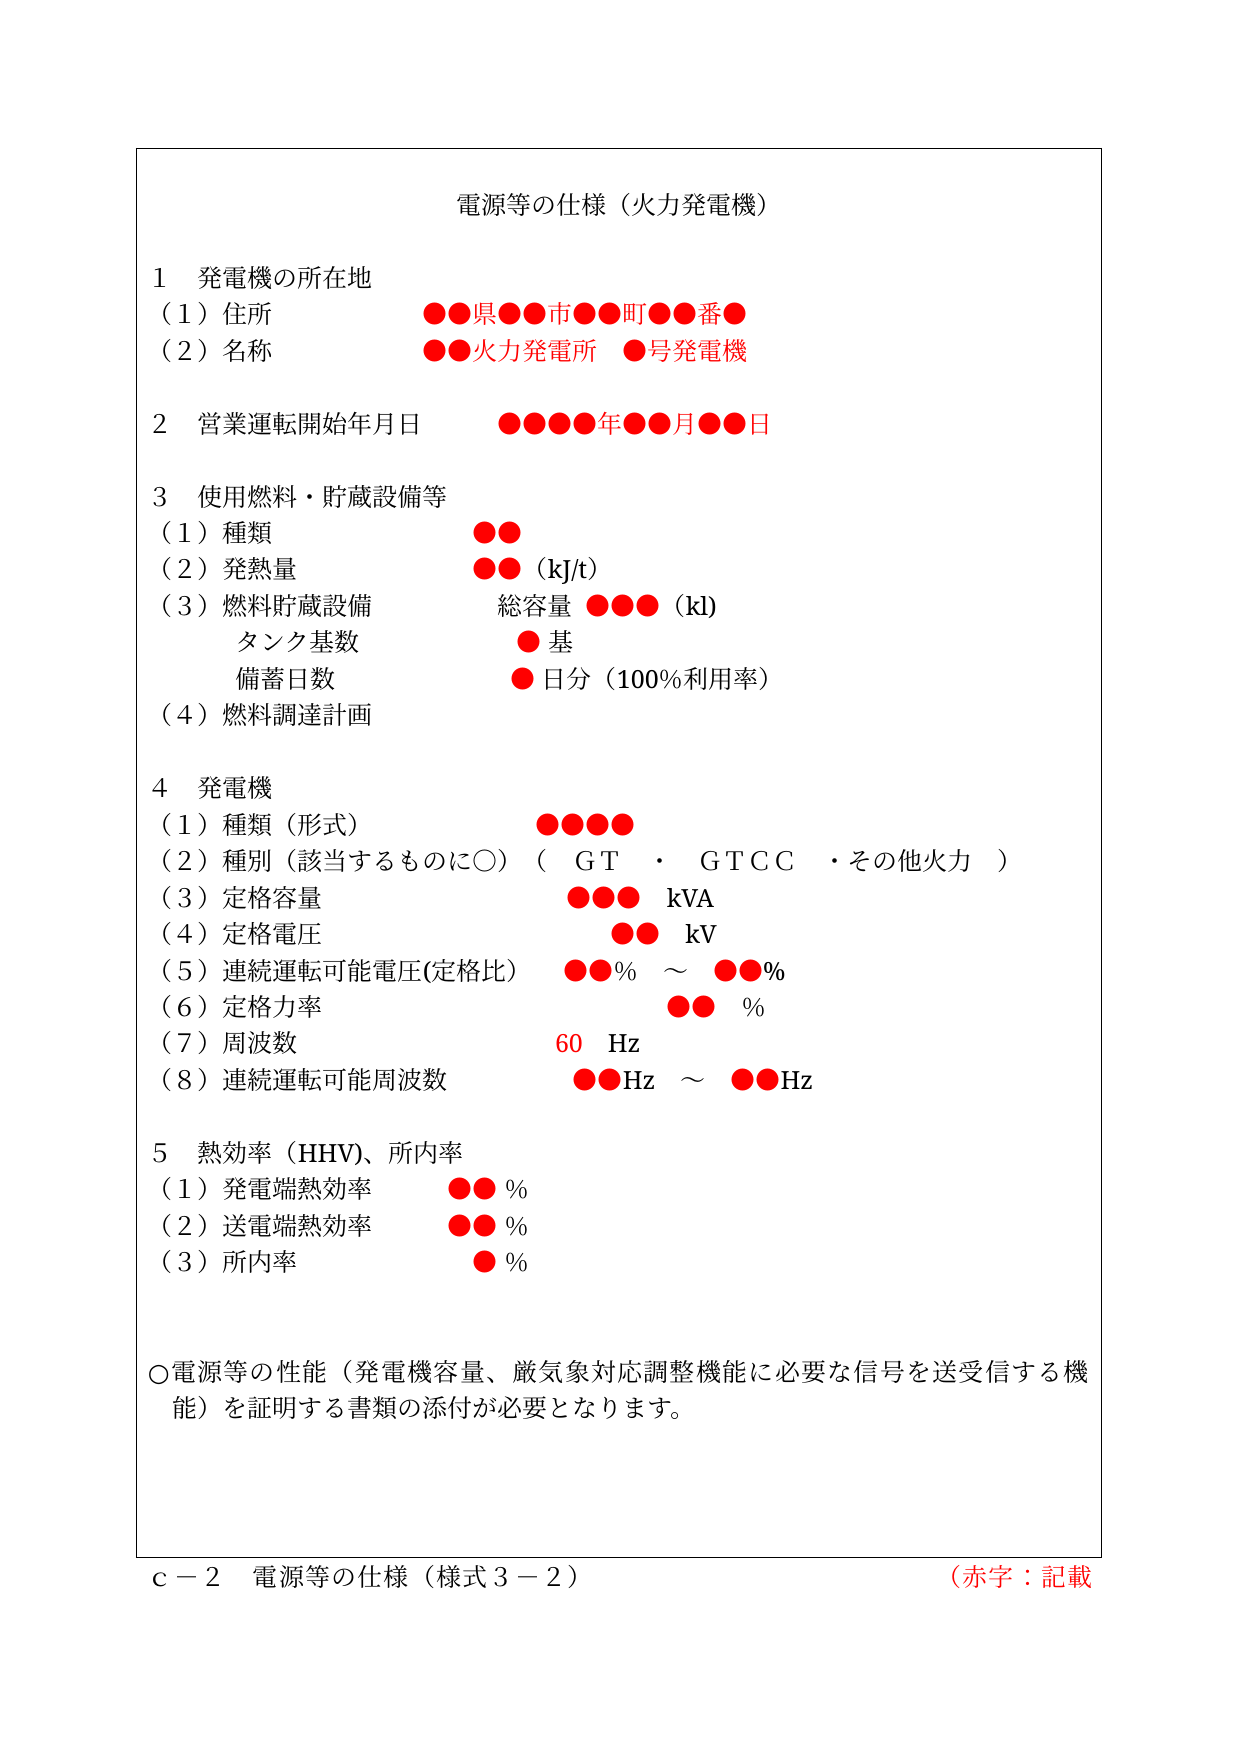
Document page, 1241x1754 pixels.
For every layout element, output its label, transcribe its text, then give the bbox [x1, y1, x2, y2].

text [148, 1558, 1092, 1594]
table_header 電源等の仕様（火力発電機） １ 発電機の所在地 （１）住所 ●●県●●市●●町●●番● （２）名称 ●●火力発電所 ●号発電機 ２ 営業運転開始年月日 ●●●●年●●月●●日 ３ 使用燃料・貯蔵設備等 （１）種類 ●● （２）発熱量 ●●（kJ/t） （３）燃料貯蔵設備 総容量 ●●●（kl) タンク基数 ● 基 備蓄日数 ● 日分（100％利用率） （４）燃料調達計画 ４ 発電機 （１）種類（形式） ●●●● （２）種別（該当するものに○）（ ＧＴ ・ ＧＴＣＣ ・その他火力 ） （３）定格容量 ●●● kVA （４）定格電圧 ●● kV （５）連続運転可能電圧(定格比） ●●％ ～ ●●% （６）定格力率 ●● ％ （７）周波数 60 Hz （８）連続運転可能周波数 ●●Hz ～ ●●Hz ５ 熱効率（HHV)、所内率 （１）発電端熱効率 ●● ％ （２）送電端熱効率 ●● ％ （３）所内率 ● ％ ○電源等の性能（発電機容量、厳気象対応調整機能に必要な信号を送受信する機能）を証明する書類の添付が必要となります。 [137, 149, 1101, 1557]
